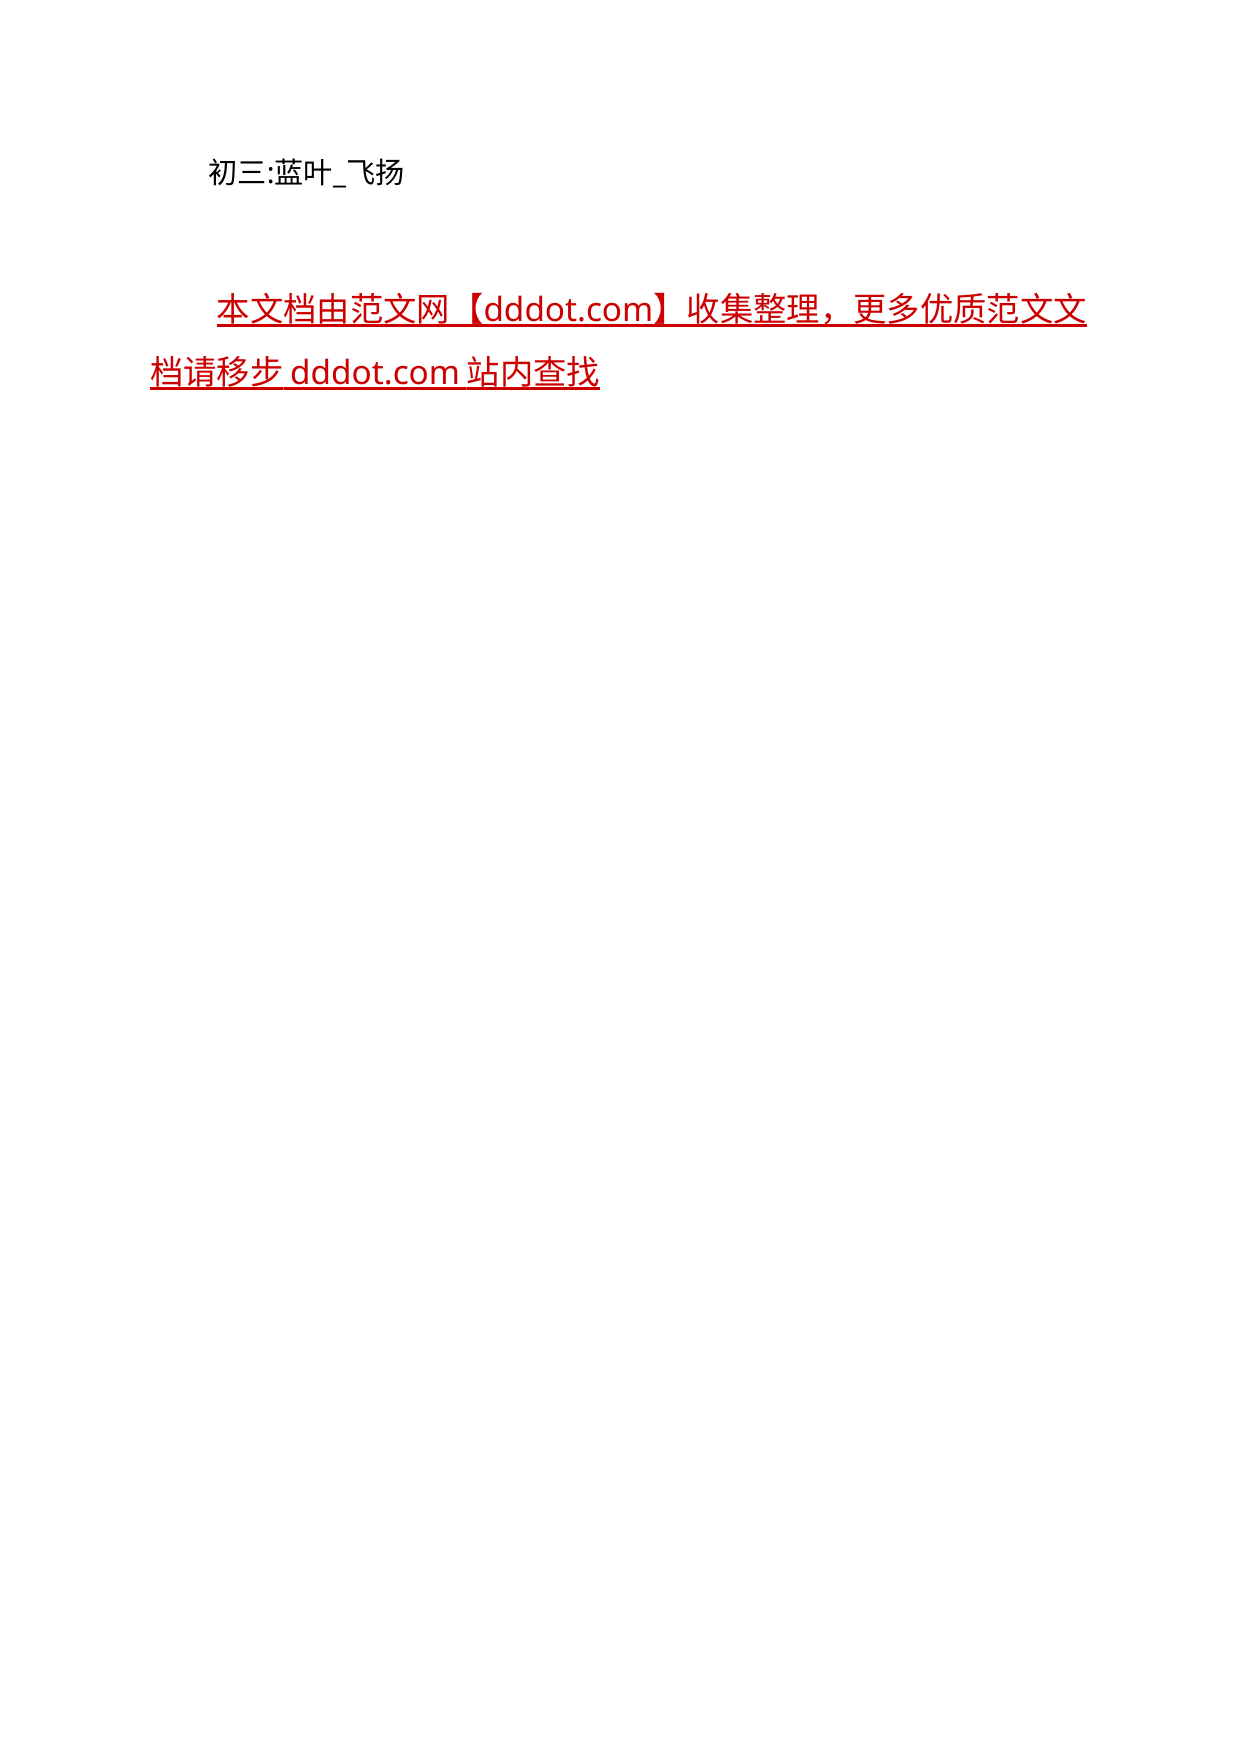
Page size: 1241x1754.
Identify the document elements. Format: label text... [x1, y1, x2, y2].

text 本文档由范文网【dddot.com】收集整理，更多优质范文文档请移步dddot.com站内查找 [150, 283, 1090, 394]
text 初三:蓝叶_飞扬 [150, 150, 1090, 192]
